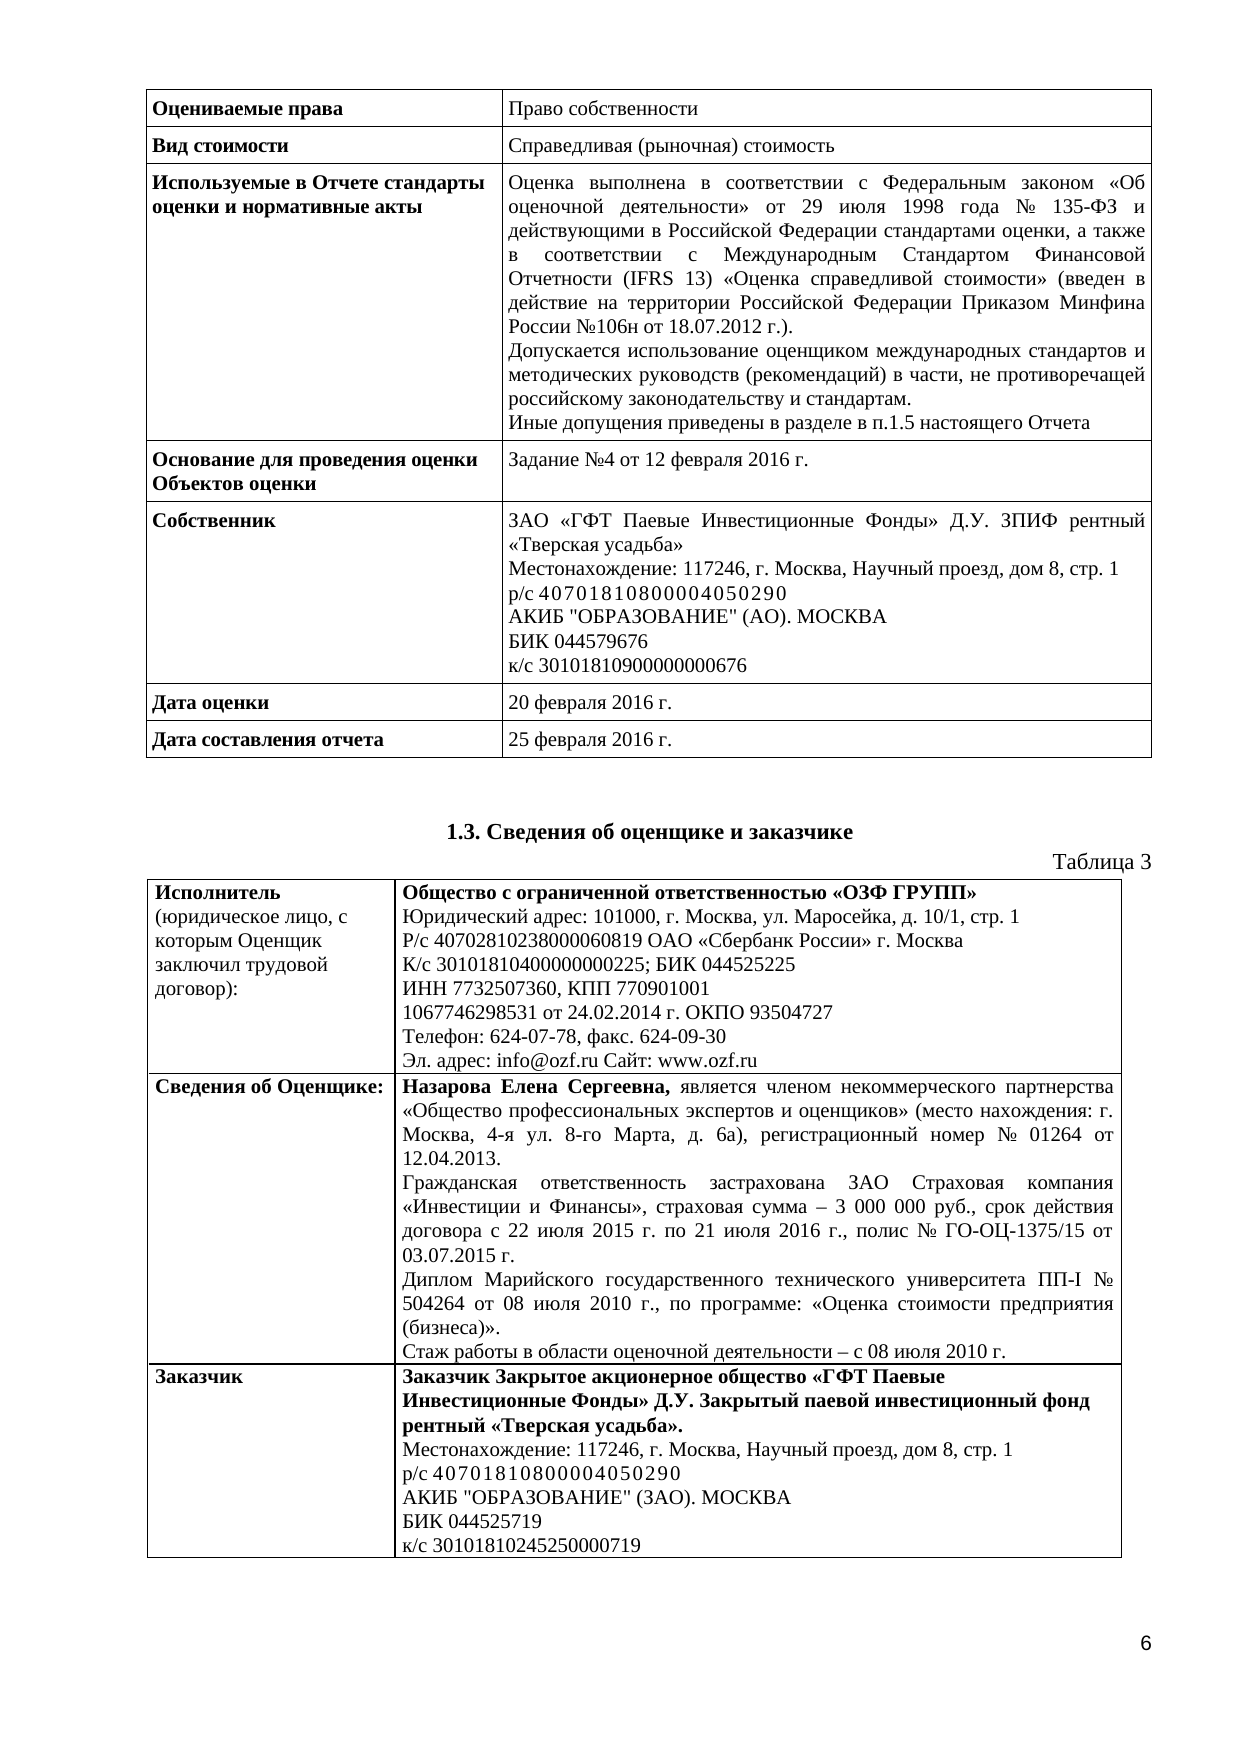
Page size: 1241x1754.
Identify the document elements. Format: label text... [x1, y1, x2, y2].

table_cell Используемые в Отчете стандарты оценки и нормативные акты [147, 164, 502, 440]
table_cell Дата оценки [147, 684, 502, 719]
table_cell 25 февраля 2016 г. [503, 721, 1151, 757]
table_cell Право собственности [503, 90, 1151, 126]
table_cell Собственник [147, 502, 502, 683]
text 1.3. Сведения об оценщике и заказчике [148, 818, 1152, 844]
text Таблица 3 [148, 848, 1152, 874]
table_cell Сведения об Оценщике: [148, 1074, 394, 1363]
table_cell 20 февраля 2016 г. [503, 684, 1151, 719]
table_cell Заказчик [148, 1364, 394, 1557]
table_header Исполнитель (юридическое лицо, с которым Оценщик заключил трудовой договор): [148, 880, 394, 1072]
table_cell Задание №4 от 12 февраля 2016 г. [503, 441, 1151, 501]
table_cell Справедливая (рыночная) стоимость [503, 127, 1151, 163]
table_cell Основание для проведения оценки Объектов оценки [147, 441, 502, 501]
table_cell Оценка выполнена в соответствии с Федеральным законом «Об оценочной деятельности» от 29 июля 1998 года № 135-ФЗ и действующими в Российской Федерации стандартами оценки, а также в соответствии с Международным Стандартом Финансовой Отчетности (IFRS 13) «Оценка справедливой стоимости» (введен в действие на территории Российской Федерации Приказом Минфина России №106н от 18.07.2012 г.). Допускается использование оценщиком международных стандартов и методических руководств (рекомендаций) в части, не противоречащей российскому законодательству и стандартам. Иные допущения приведены в разделе в п.1.5 настоящего Отчета [503, 164, 1151, 440]
table_cell Оцениваемые права [147, 90, 502, 126]
table_cell Назарова Елена Сергеевна, является членом некоммерческого партнерства «Общество профессиональных экспертов и оценщиков» (место нахождения: г. Москва, 4-я ул. 8-го Марта, д. 6а), регистрационный номер № 01264 от 12.04.2013. Гражданская ответственность застрахована ЗАО Страховая компания «Инвестиции и Финансы», страховая сумма – 3 000 000 руб., срок действия договора с 22 июля 2015 г. по 21 июля 2016 г., полис № ГО-ОЦ-1375/15 от 03.07.2015 г. Диплом Марийского государственного технического университета ПП-I № 504264 от 08 июля 2010 г., по программе: «Оценка стоимости предприятия (бизнеса)». Стаж работы в области оценочной деятельности – с 08 июля 2010 г. [396, 1074, 1121, 1363]
table_header Общество с ограниченной ответственностью «ОЗФ ГРУПП» Юридический адрес: 101000, г. Москва, ул. Маросейка, д. 10/1, стр. 1 Р/с 40702810238000060819 ОАО «Сбербанк России» г. Москва К/с 30101810400000000225; БИК 044525225 ИНН 7732507360, КПП 770901001 1067746298531 от 24.02.2014 г. ОКПО 93504727 Телефон: 624-07-78, факс. 624-09-30 Эл. адрес: info@ozf.ru Сайт: www.ozf.ru [396, 880, 1121, 1072]
table_cell Дата составления отчета [147, 721, 502, 757]
table_cell ЗАО «ГФТ Паевые Инвестиционные Фонды» Д.У. ЗПИФ рентный «Тверская усадьба» Местонахождение: 117246, г. Москва, Научный проезд, дом 8, стр. 1 р/с 40701810800004050290 АКИБ "ОБРАЗОВАНИЕ" (АО). МОСКВА БИК 044579676 к/с 30101810900000000676 [503, 502, 1151, 683]
table_cell Вид стоимости [147, 127, 502, 163]
table_cell Заказчик Закрытое акционерное общество «ГФТ Паевые Инвестиционные Фонды» Д.У. Закрытый паевой инвестиционный фонд рентный «Тверская усадьба». Местонахождение: 117246, г. Москва, Научный проезд, дом 8, стр. 1 р/с 40701810800004050290 АКИБ "ОБРАЗОВАНИЕ" (ЗАО). МОСКВА БИК 044525719 к/с 30101810245250000719 [396, 1365, 1121, 1557]
